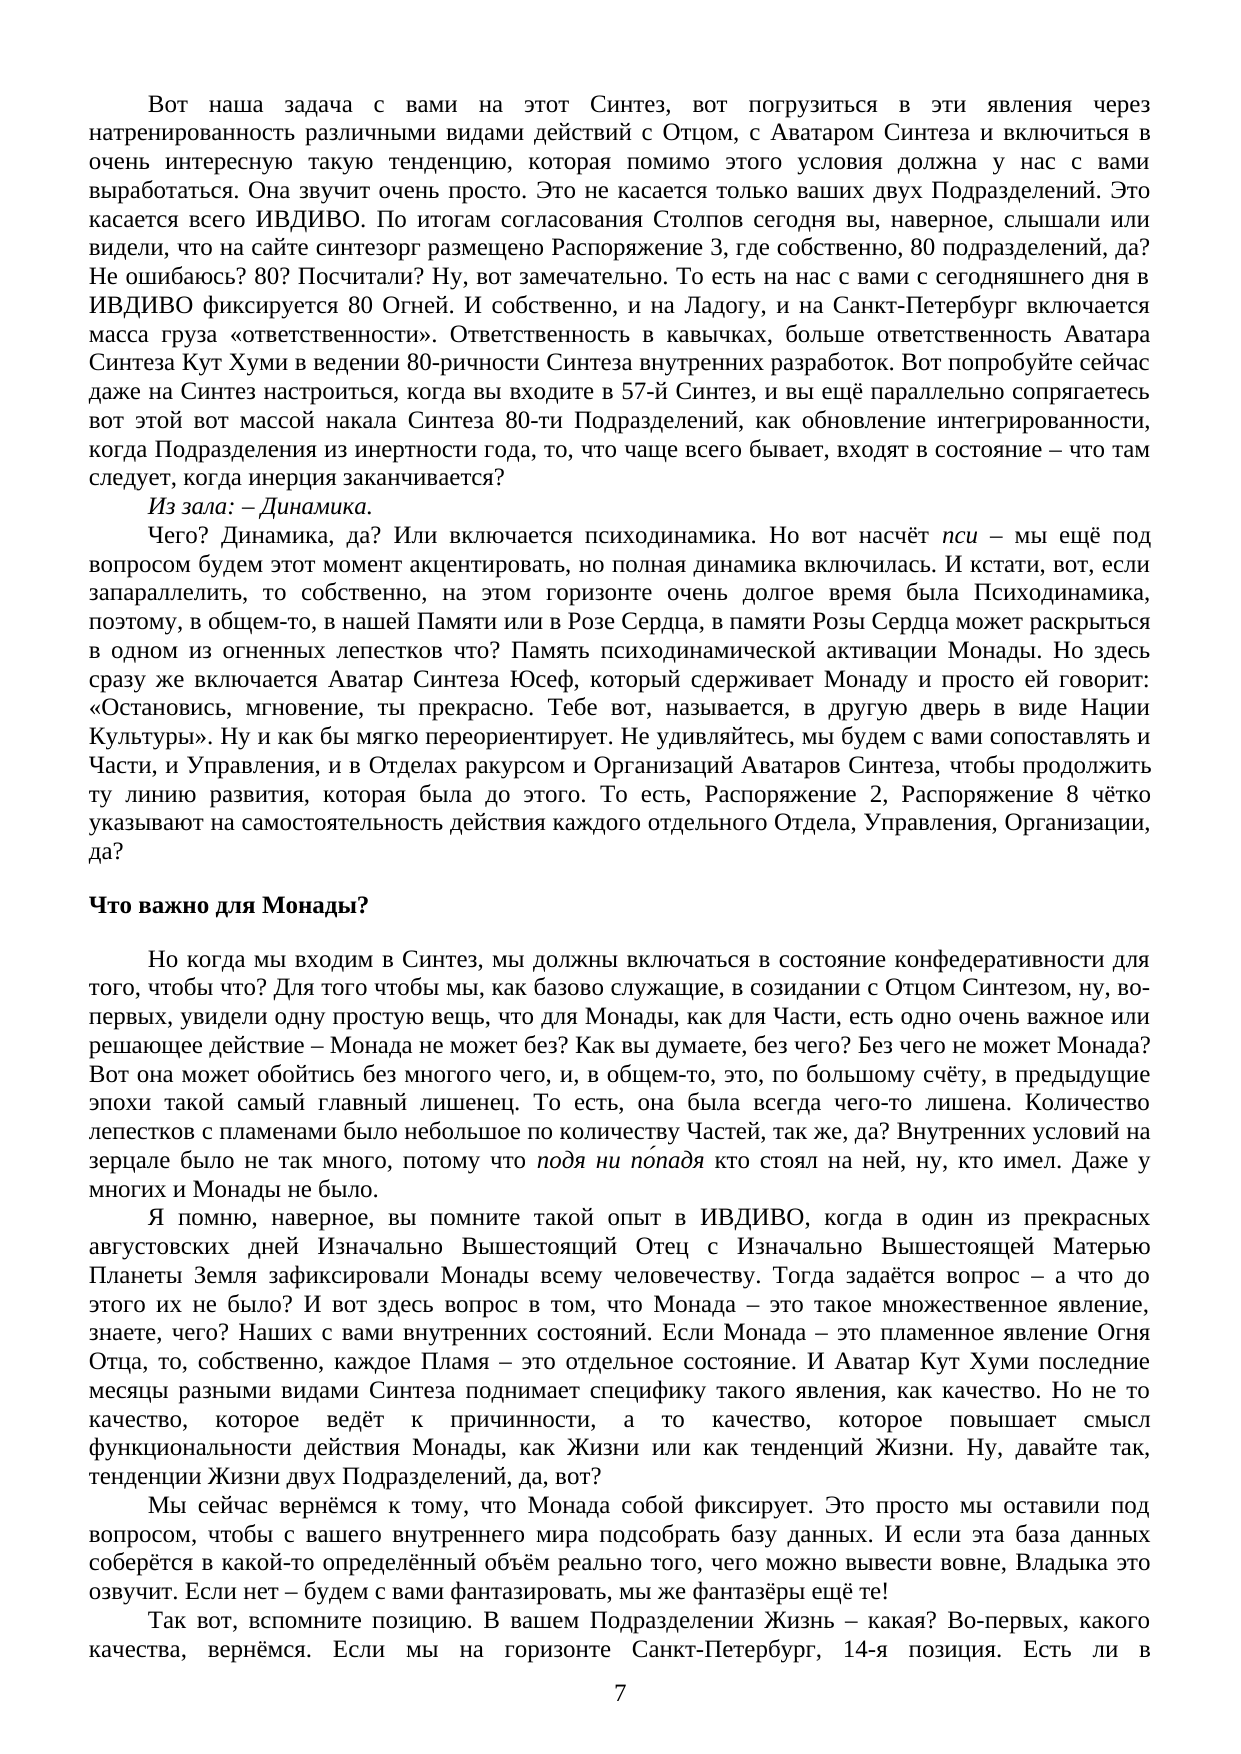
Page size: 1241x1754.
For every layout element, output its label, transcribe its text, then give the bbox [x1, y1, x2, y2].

text Но когда мы входим в Синтез, мы должны включаться в состояние конфедеративности для того, чтобы что? Для того чтобы мы, как базово служащие, в созидании с Отцом Синтезом, ну, во-первых, увидели одну простую вещь, что для Монады, как для Части, есть одно очень важное или решающее действие – Монада не может без? Как вы думаете, без чего? Без чего не может Монада? Вот она может обойтись без многого чего, и, в общем-то, это, по большому счёту, в предыдущие эпохи такой самый главный лишенец. То есть, она была всегда чего-то лишена. Количество лепестков с пламенами было небольшое по количеству Частей, так же, да? Внутренних условий на зерцале было не так много, потому что подя ни по́падя кто стоял на ней, ну, кто имел. Даже у многих и Монады не было. [89, 944, 1152, 1202]
text Я помню, наверное, вы помните такой опыт в ИВДИВО, когда в один из прекрасных августовских дней Изначально Вышестоящий Отец с Изначально Вышестоящей Матерью Планеты Земля зафиксировали Монады всему человечеству. Тогда задаётся вопрос – а что до этого их не было? И вот здесь вопрос в том, что Монада – это такое множественное явление, знаете, чего? Наших с вами внутренних состояний. Если Монада – это пламенное явление Огня Отца, то, собственно, каждое Пламя – это отдельное состояние. И Аватар Кут Хуми последние месяцы разными видами Синтеза поднимает специфику такого явления, как качество. Но не то качество, которое ведёт к причинности, а то качество, которое повышает смысл функциональности действия Монады, как Жизни или как тенденций Жизни. Ну, давайте так, тенденции Жизни двух Подразделений, да, вот? [89, 1202, 1152, 1490]
text Чего? Динамика, да? Или включается психодинамика. Но вот насчёт пси – мы ещё под вопросом будем этот момент акцентировать, но полная динамика включилась. И кстати, вот, если запараллелить, то собственно, на этом горизонте очень долгое время была Психодинамика, поэтому, в общем-то, в нашей Памяти или в Розе Сердца, в памяти Розы Сердца может раскрыться в одном из огненных лепестков что? Память психодинамической активации Монады. Но здесь сразу же включается Аватар Синтеза Юсеф, который сдерживает Монаду и просто ей говорит: «Остановись, мгновение, ты прекрасно. Тебе вот, называется, в другую дверь в виде Нации Культуры». Ну и как бы мягко переориентирует. Не удивляйтесь, мы будем с вами сопоставлять и Части, и Управления, и в Отделах ракурсом и Организаций Аватаров Синтеза, чтобы продолжить ту линию развития, которая была до этого. То есть, Распоряжение 2, Распоряжение 8 чётко указывают на самостоятельность действия каждого отдельного Отдела, Управления, Организации, да? [89, 520, 1152, 865]
text Что важно для Монады? [89, 890, 1152, 919]
text Мы сейчас вернёмся к тому, что Монада собой фиксирует. Это просто мы оставили под вопросом, чтобы с вашего внутреннего мира подсобрать базу данных. И если эта база данных соберётся в какой-то определённый объём реально того, чего можно вывести вовне, Владыка это озвучит. Если нет – будем с вами фантазировать, мы же фантазёры ещё те! [89, 1490, 1152, 1605]
text Вот наша задача с вами на этот Синтез, вот погрузиться в эти явления через натренированность различными видами действий с Отцом, с Аватаром Синтеза и включиться в очень интересную такую тенденцию, которая помимо этого условия должна у нас с вами выработаться. Она звучит очень просто. Это не касается только ваших двух Подразделений. Это касается всего ИВДИВО. По итогам согласования Столпов сегодня вы, наверное, слышали или видели, что на сайте синтезорг размещено Распоряжение 3, где собственно, 80 подразделений, да? Не ошибаюсь? 80? Посчитали? Ну, вот замечательно. То есть на нас с вами с сегодняшнего дня в ИВДИВО фиксируется 80 Огней. И собственно, и на Ладогу, и на Санкт-Петербург включается масса груза «ответственности». Ответственность в кавычках, больше ответственность Аватара Синтеза Кут Хуми в ведении 80-ричности Синтеза внутренних разработок. Вот попробуйте сейчас даже на Синтез настроиться, когда вы входите в 57-й Синтез, и вы ещё параллельно сопрягаетесь вот этой вот массой накала Синтеза 80-ти Подразделений, как обновление интегрированности, когда Подразделения из инертности года, то, что чаще всего бывает, входят в состояние – что там следует, когда инерция заканчивается? [89, 89, 1152, 491]
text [89, 1605, 1152, 1662]
text Из зала: – Динамика. [89, 491, 1152, 520]
